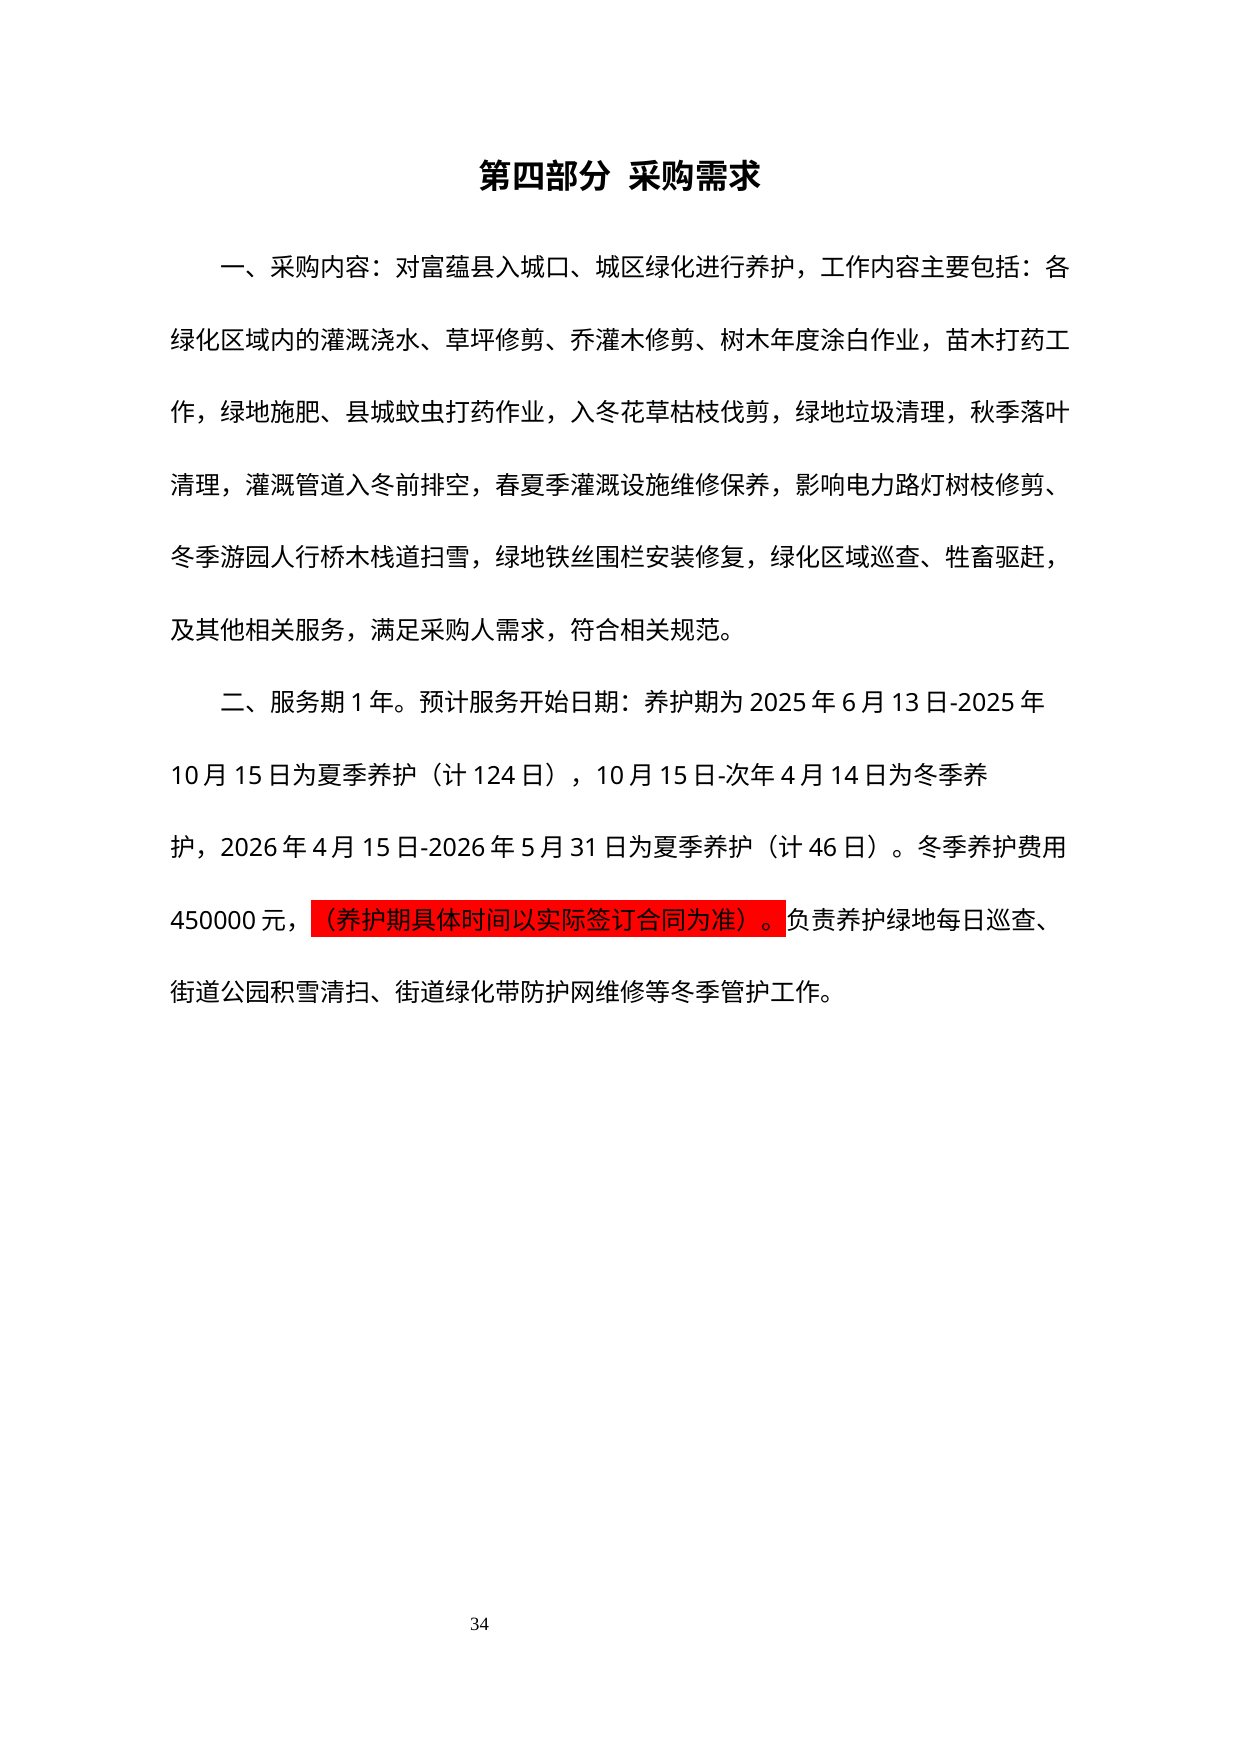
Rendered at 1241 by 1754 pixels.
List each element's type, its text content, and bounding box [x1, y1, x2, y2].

list 采购内容：对富蕴县入城口、城区绿化进行养护，工作内容主要包括：各绿化区域内的灌溉浇水、草坪修剪、乔灌木修剪、树木年度涂白作业，苗木打药工作，绿地施肥、县城蚊虫打药作业，入冬花草枯枝伐剪，绿地垃圾清理，秋季落叶清理，灌溉管道入冬前排空，春夏季灌溉设施维修保养，影响电力路灯树枝修剪、冬季游园人行桥木栈道扫雪，绿地铁丝围栏安装修复，绿化区域巡查、牲畜驱赶，及其他相关服务，满足采购人需求，符合相关规范。 [170, 248, 1070, 647]
subtitle 采购需求 [170, 150, 1070, 198]
list 服务期1年。预计服务开始日期：养护期为2025年6月13日-2025年10月15日为夏季养护（计124日），10月15日-次年4月14日为冬季养护，2026年4月15日-2026年5月31日为夏季养护（计46日）。冬季养护费用450000元，（养护期具体时间以实际签订合同为准）。负责养护绿地每日巡查、街道公园积雪清扫、街道绿化带防护网维修等冬季管护工作。 [170, 683, 1070, 1009]
